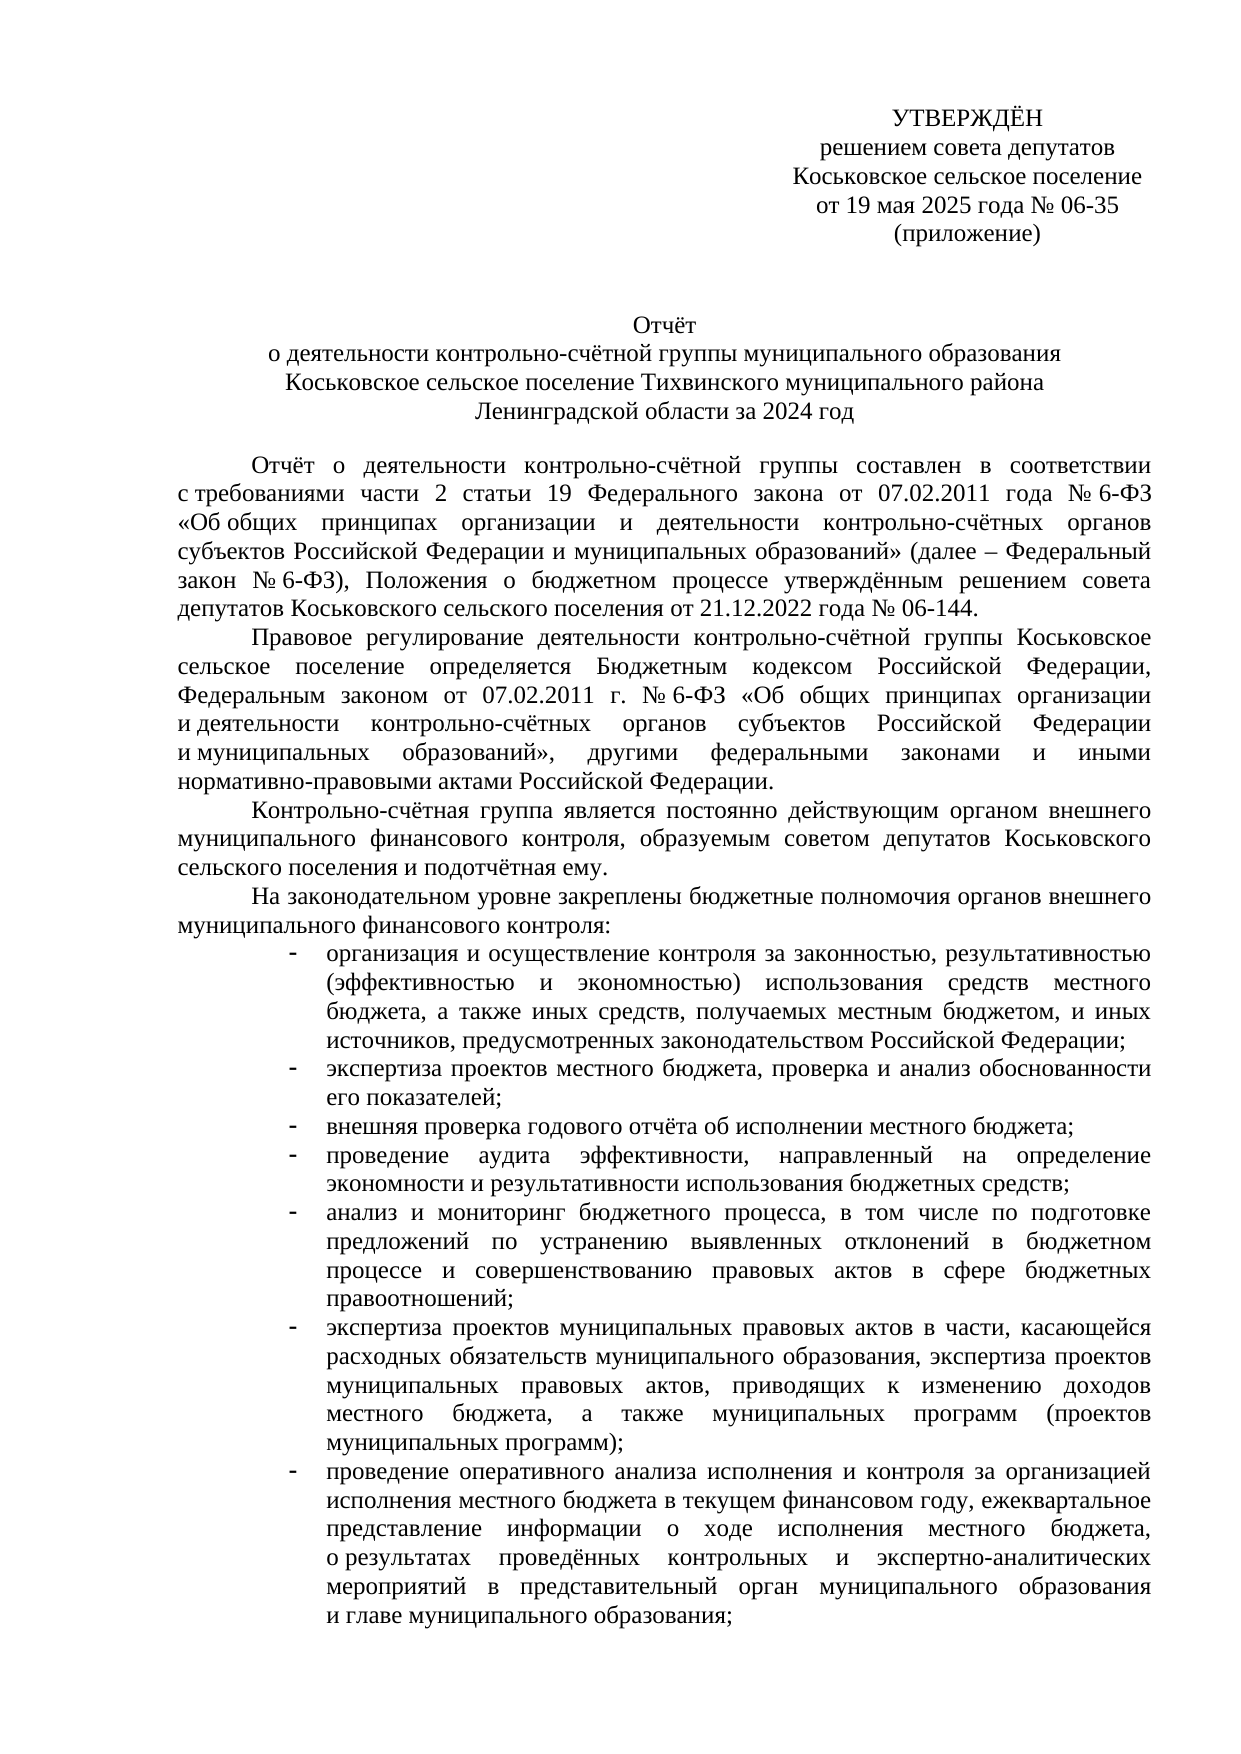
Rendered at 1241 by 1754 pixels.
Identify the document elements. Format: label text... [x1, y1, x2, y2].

text На законодательном уровне закреплены бюджетные полномочия органов внешнего муниципального финансового контроля: [177, 881, 1152, 938]
text Контрольно-счётная группа является постоянно действующим органом внешнего муниципального финансового контроля, образуемым советом депутатов Коськовского сельского поселения и подотчётная ему. [177, 795, 1152, 881]
list проведение оперативного анализа исполнения и контроля за организацией исполнения местного бюджета в текущем финансовом году, ежеквартальное представление информации о ходе исполнения местного бюджета, о результатах проведённых контрольных и экспертно-аналитических мероприятий в представительный орган муниципального образования и главе муниципального образования; [288, 1456, 1152, 1628]
text Правовое регулирование деятельности контрольно-счётной группы Коськовское сельское поселение определяется Бюджетным кодексом Российской Федерации, Федеральным законом от 07.02.2011 г. № 6-ФЗ «Об общих принципах организации и деятельности контрольно-счётных органов субъектов Российской Федерации и муниципальных образований», другими федеральными законами и иными нормативно‑правовыми актами Российской Федерации. [177, 622, 1152, 795]
text Отчёт о деятельности контрольно-счётной группы составлен в соответствии с требованиями части 2 статьи 19 Федерального закона от 07.02.2011 года № 6-ФЗ «Об общих принципах организации и деятельности контрольно-счётных органов субъектов Российской Федерации и муниципальных образований» (далее – Федеральный закон № 6-ФЗ), Положения о бюджетном процессе утверждённым решением совета депутатов Коськовского сельского поселения от 21.12.2022 года № 06-144. [177, 450, 1152, 622]
list экспертиза проектов местного бюджета, проверка и анализ обоснованности его показателей; [288, 1053, 1152, 1111]
list внешняя проверка годового отчёта об исполнении местного бюджета; [288, 1111, 1152, 1140]
text (приложение) [177, 218, 1152, 247]
text решением совета депутатов Коськовское сельское поселение от 19 мая 2025 года № 06-35 [783, 132, 1152, 218]
list анализ и мониторинг бюджетного процесса, в том числе по подготовке предложений по устранению выявленных отклонений в бюджетном процессе и совершенствованию правовых актов в сфере бюджетных правоотношений; [288, 1197, 1152, 1312]
text УТВЕРЖДЁН [177, 103, 1152, 132]
list проведение аудита эффективности, направленный на определение экономности и результативности использования бюджетных средств; [288, 1140, 1152, 1197]
list организация и осуществление контроля за законностью, результативностью (эффективностью и экономностью) использования средств местного бюджета, а также иных средств, получаемых местным бюджетом, и иных источников, предусмотренных законодательством Российской Федерации; [288, 938, 1152, 1053]
text о деятельности контрольно-счётной группы муниципального образования Коськовское сельское поселение Тихвинского муниципального района Ленинградской области за 2024 год [177, 338, 1152, 425]
list экспертиза проектов муниципальных правовых актов в части, касающейся расходных обязательств муниципального образования, экспертиза проектов муниципальных правовых актов, приводящих к изменению доходов местного бюджета, а также муниципальных программ (проектов муниципальных программ); [288, 1312, 1152, 1456]
text Отчёт [177, 310, 1152, 338]
